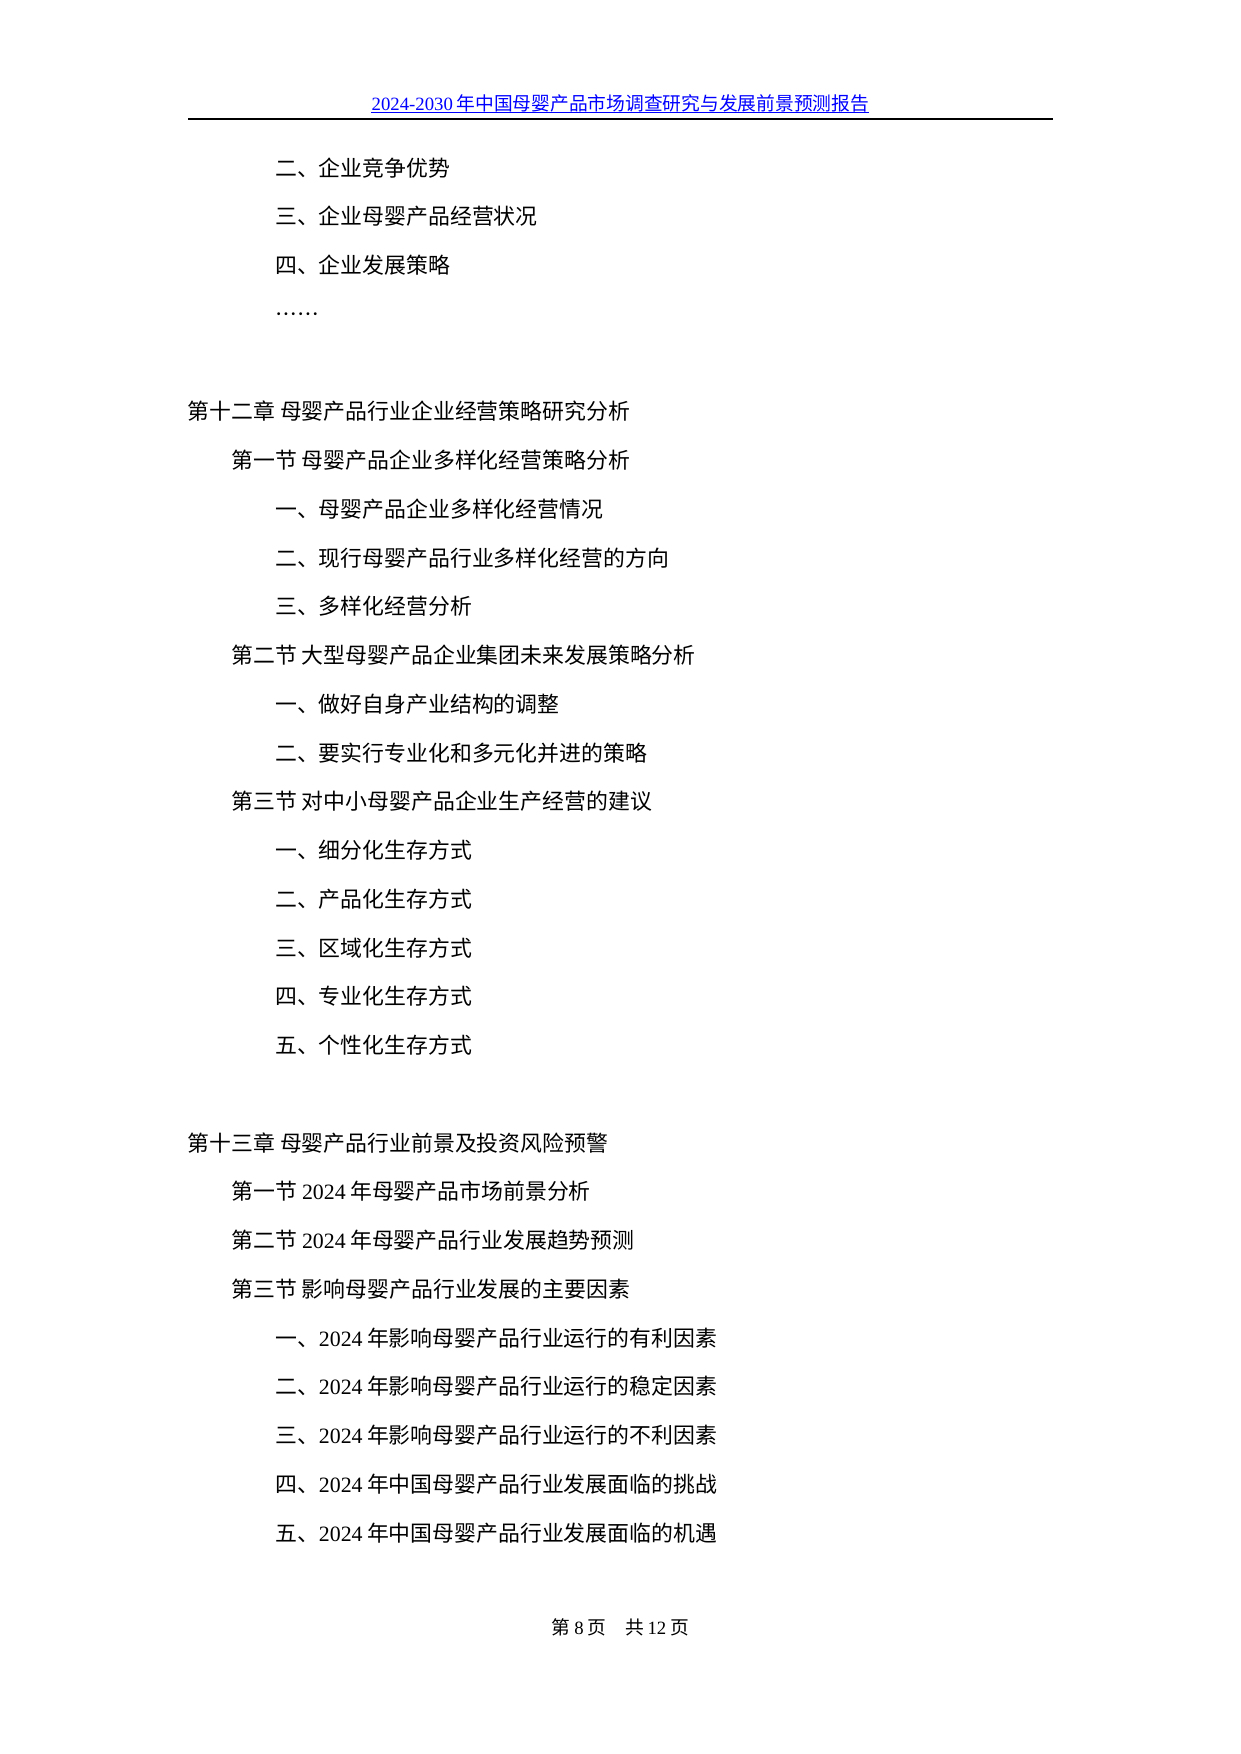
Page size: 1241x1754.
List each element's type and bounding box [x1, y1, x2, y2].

text [187, 150, 1053, 1548]
